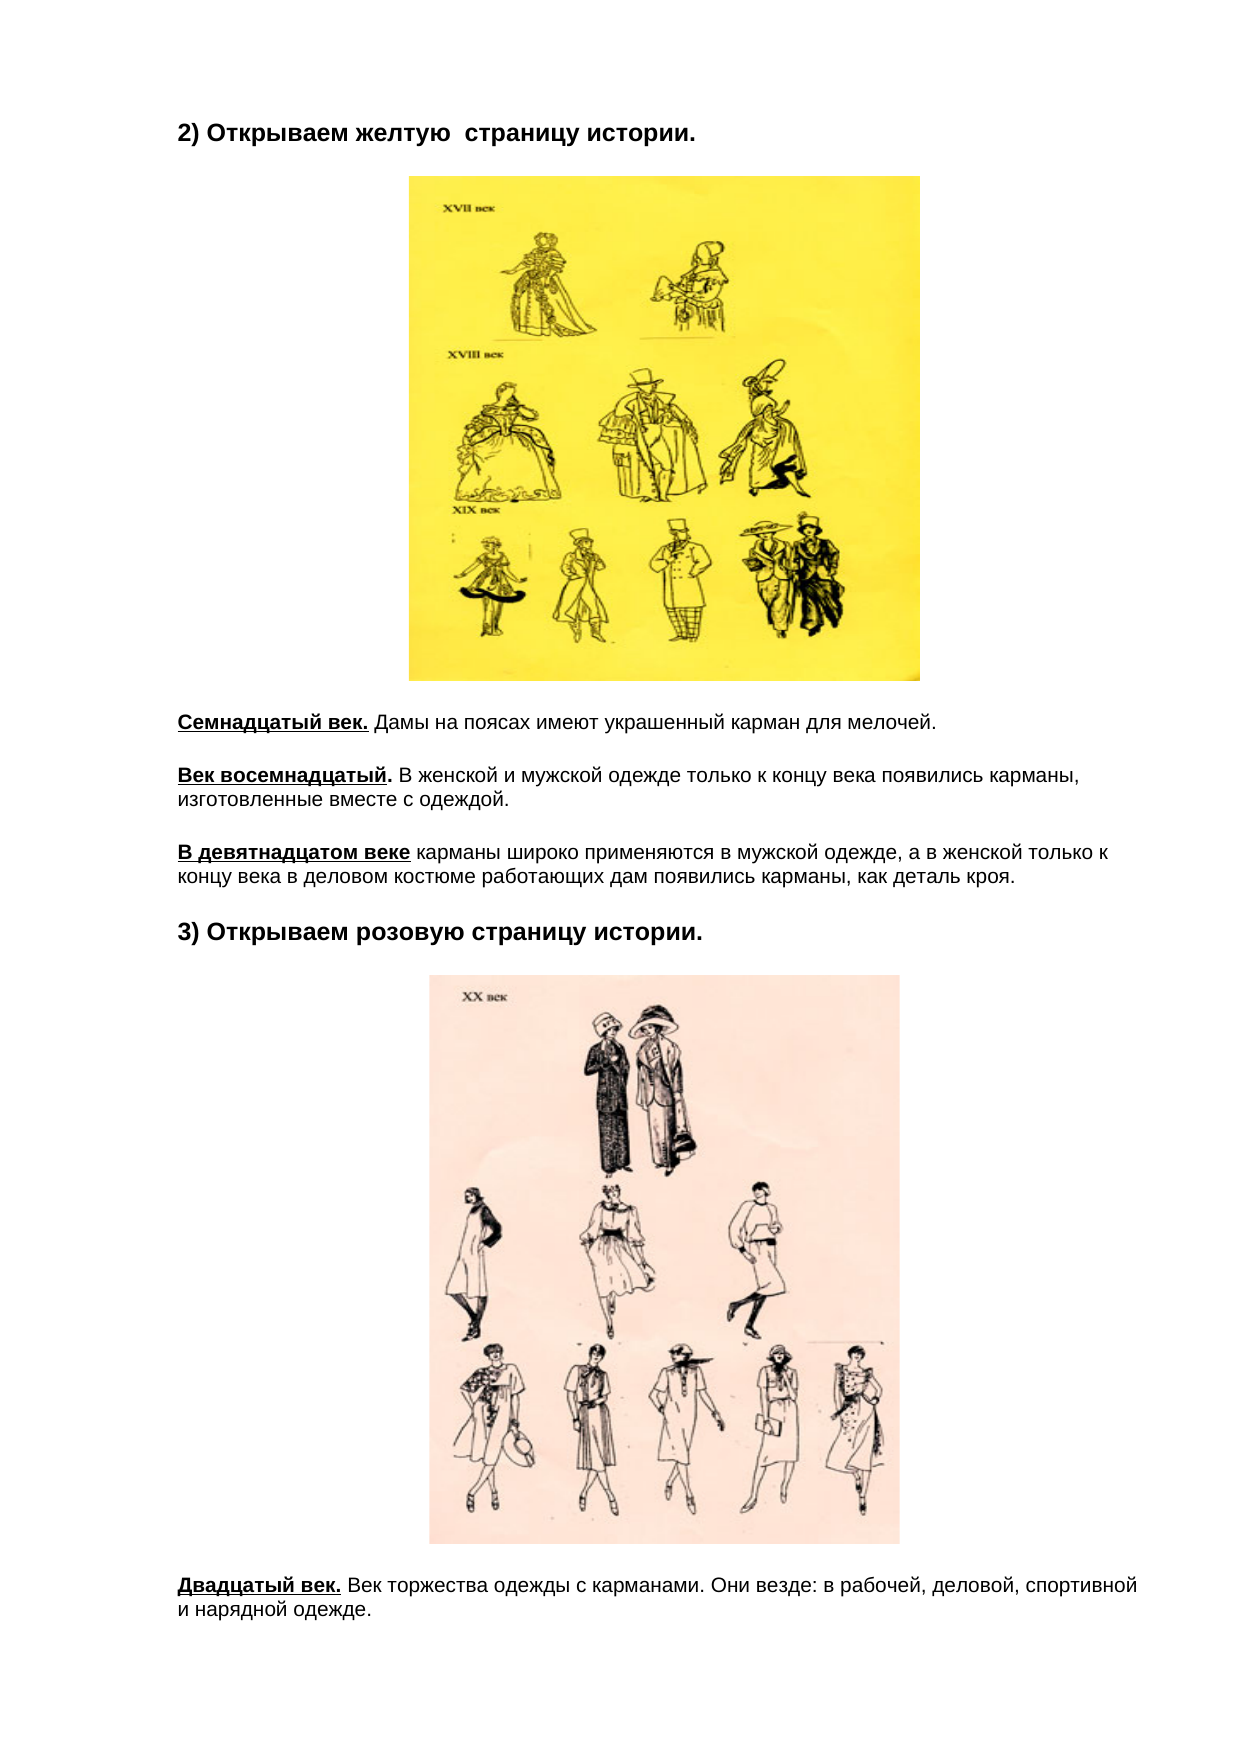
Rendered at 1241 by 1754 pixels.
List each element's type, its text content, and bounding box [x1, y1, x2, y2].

text Семнадцатый век. Дамы на поясах имеют украшенный карман для мелочей. [177, 710, 1152, 734]
picture [408, 176, 920, 681]
text 2) Открываем желтую страницу истории. [177, 118, 1152, 147]
text Век восемнадцатый. В женской и мужской одежде только к концу века появились карманы, изготовленные вместе с одеждой. [177, 763, 1152, 811]
picture [429, 975, 900, 1544]
text Двадцатый век. Век торжества одежды с карманами. Они везде: в рабочей, деловой, спортивной и нарядной одежде. [177, 1573, 1152, 1621]
text В девятнадцатом веке карманы широко применяются в мужской одежде, а в женской только к концу века в деловом костюме работающих дам появились карманы, как деталь кроя. [177, 840, 1152, 888]
text 3) Открываем розовую страницу истории. [177, 917, 1152, 946]
